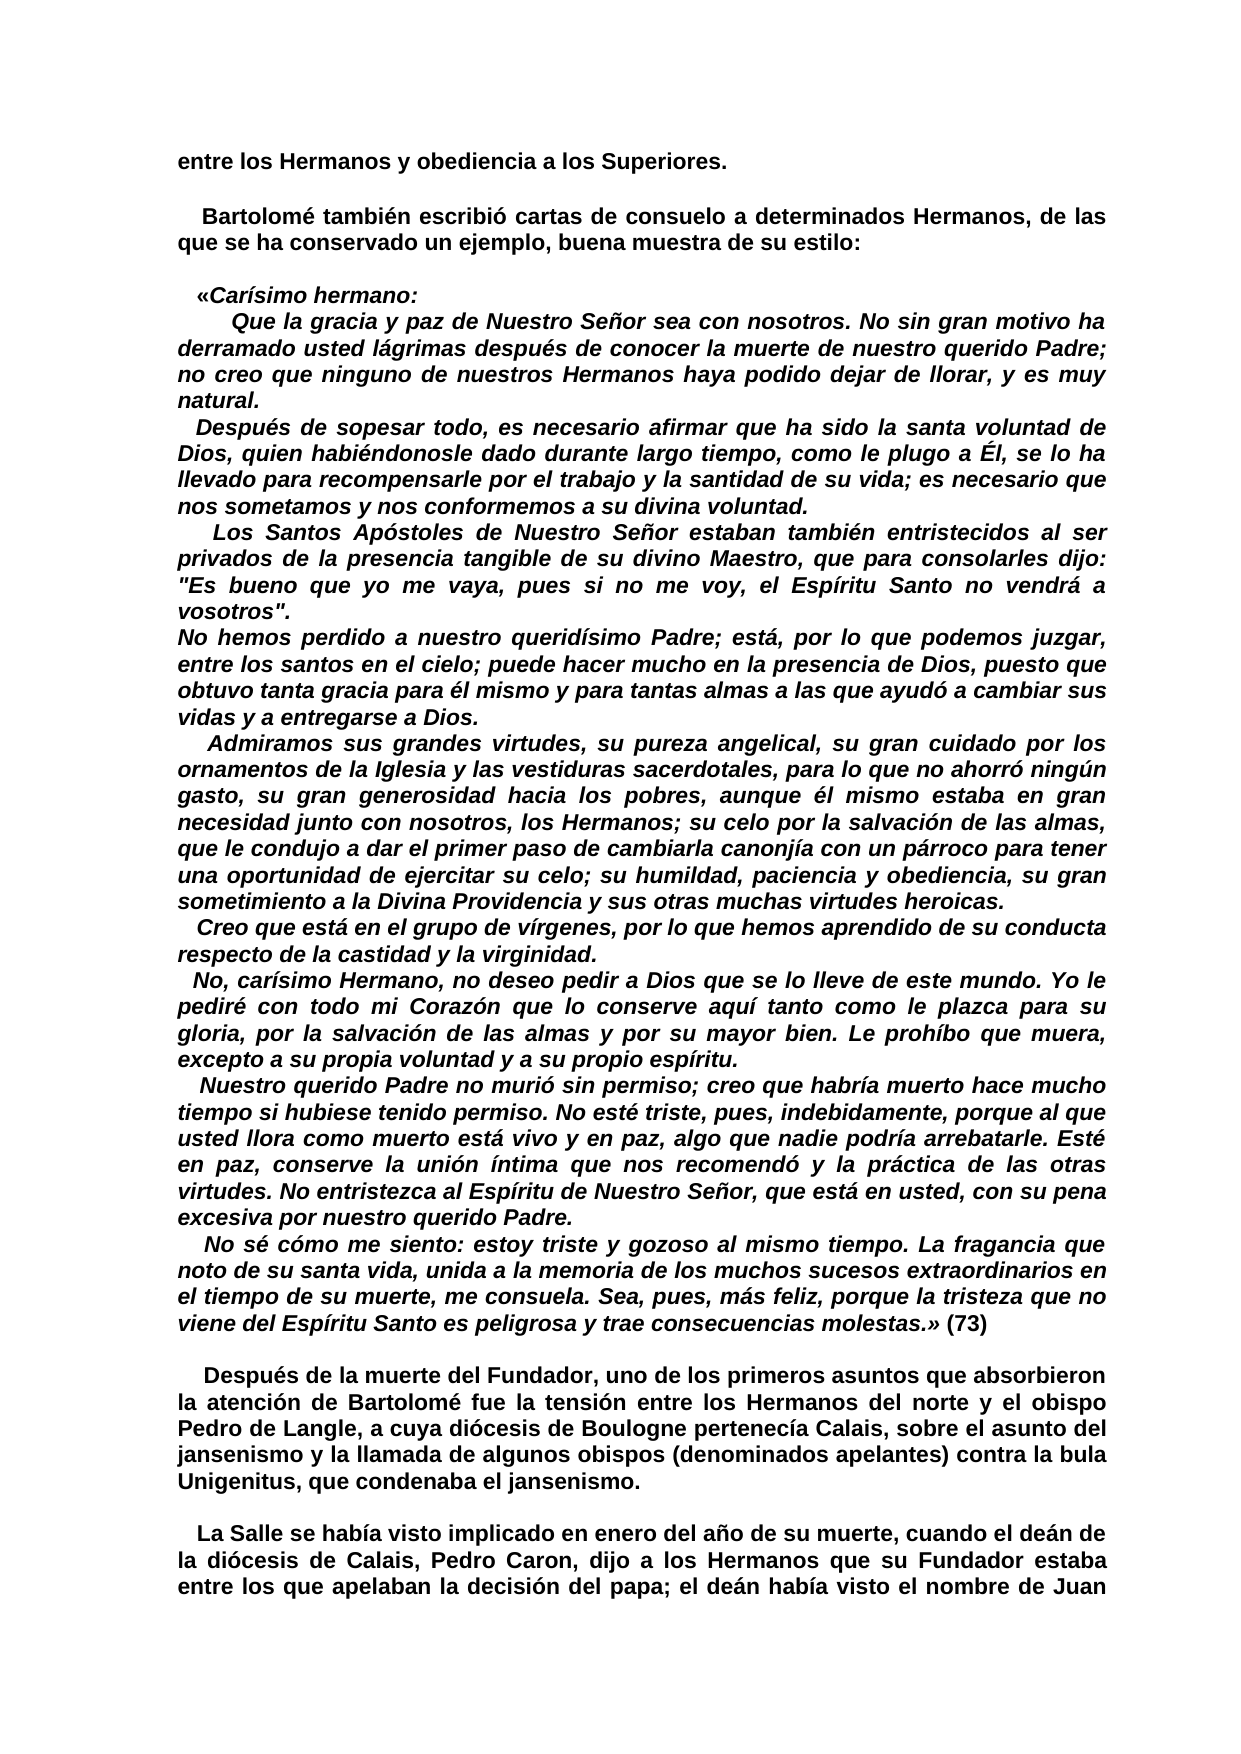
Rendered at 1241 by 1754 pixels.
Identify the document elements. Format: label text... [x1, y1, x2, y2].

text No hemos perdido a nuestro queridísimo Padre; está, por lo que podemos juzgar, entre los santos en el cielo; puede hacer mucho en la presencia de Dios, puesto que obtuvo tanta gracia para él mismo y para tantas almas a las que ayudó a cambiar sus vidas y a entregarse a Dios. [177, 624, 1107, 730]
text Admiramos sus grandes virtudes, su pureza angelical, su gran cuidado por los ornamentos de la Iglesia y las vestiduras sacerdotales, para lo que no ahorró ningún gasto, su gran generosidad hacia los pobres, aunque él mismo estaba en gran necesidad junto con nosotros, los Hermanos; su celo por la salvación de las almas, que le condujo a dar el primer paso de cambiarla canonjía con un párroco para tener una oportunidad de ejercitar su celo; su humildad, paciencia y obediencia, su gran sometimiento a la Divina Providencia y sus otras muchas virtudes heroicas. [177, 730, 1107, 914]
text Después de sopesar todo, es necesario afirmar que ha sido la santa voluntad de Dios, quien habiéndonosle dado durante largo tiempo, como le plugo a Él, se lo ha llevado para recompensarle por el trabajo y la santidad de su vida; es necesario que nos sometamos y nos conformemos a su divina voluntad. [177, 413, 1107, 519]
text No sé cómo me siento: estoy triste y gozoso al mismo tiempo. La fragancia que noto de su santa vida, unida a la memoria de los muchos sucesos extraordinarios en el tiempo de su muerte, me consuela. Sea, pues, más feliz, porque la tristeza que no viene del Espíritu Santo es peligrosa y trae consecuencias molestas.» (73) [177, 1231, 1107, 1336]
text Que la gracia y paz de Nuestro Señor sea con nosotros. No sin gran motivo ha derramado usted lágrimas después de conocer la muerte de nuestro querido Padre; no creo que ninguno de nuestros Hermanos haya podido dejar de llorar, y es muy natural. [177, 308, 1107, 413]
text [177, 148, 1107, 174]
text «Carísimo hermano: [177, 282, 1107, 308]
text Bartolomé también escribió cartas de consuelo a determinados Hermanos, de las que se ha conservado un ejemplo, buena muestra de su estilo: [177, 203, 1107, 255]
text Los Santos Apóstoles de Nuestro Señor estaban también entristecidos al ser privados de la presencia tangible de su divino Maestro, que para consolarles dijo: "Es bueno que yo me vaya, pues si no me voy, el Espíritu Santo no vendrá a vosotros". [177, 519, 1107, 624]
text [177, 1520, 1107, 1599]
text Después de la muerte del Fundador, uno de los primeros asuntos que absorbieron la atención de Bartolomé fue la tensión entre los Hermanos del norte y el obispo Pedro de Langle, a cuya diócesis de Boulogne pertenecía Calais, sobre el asunto del jansenismo y la llamada de algunos obispos (denominados apelantes) contra la bula Unigenitus, que condenaba el jansenismo. [177, 1362, 1107, 1494]
text No, carísimo Hermano, no deseo pedir a Dios que se lo lleve de este mundo. Yo le pediré con todo mi Corazón que lo conserve aquí tanto como le plazca para su gloria, por la salvación de las almas y por su mayor bien. Le prohíbo que muera, excepto a su propia voluntad y a su propio espíritu. [177, 967, 1107, 1072]
text Creo que está en el grupo de vírgenes, por lo que hemos aprendido de su conducta respecto de la castidad y la virginidad. [177, 914, 1107, 967]
text Nuestro querido Padre no murió sin permiso; creo que habría muerto hace mucho tiempo si hubiese tenido permiso. No esté triste, pues, indebidamente, porque al que usted llora como muerto está vivo y en paz, algo que nadie podría arrebatarle. Esté en paz, conserve la unión íntima que nos recomendó y la práctica de las otras virtudes. No entristezca al Espíritu de Nuestro Señor, que está en usted, con su pena excesiva por nuestro querido Padre. [177, 1072, 1107, 1231]
